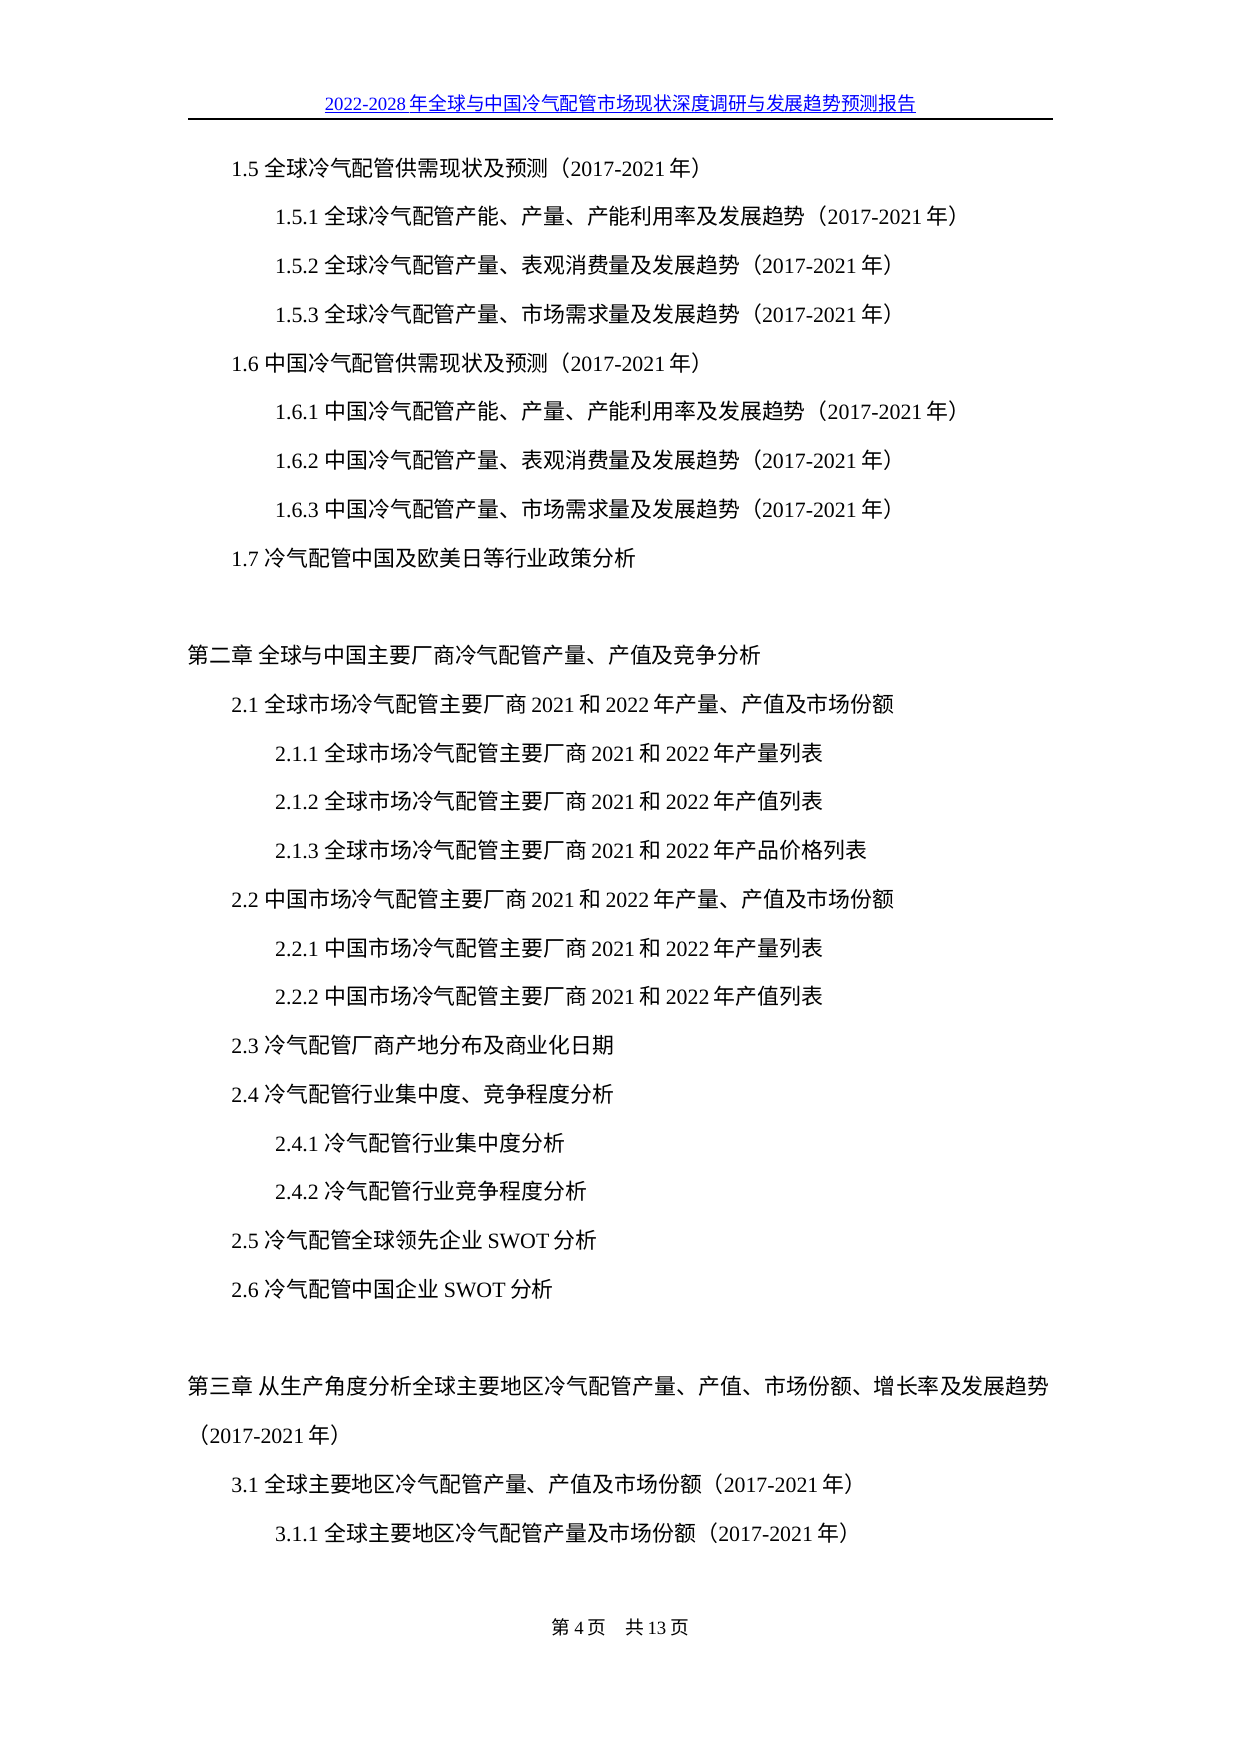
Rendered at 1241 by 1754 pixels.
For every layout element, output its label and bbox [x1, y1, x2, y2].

text [187, 150, 1053, 1548]
